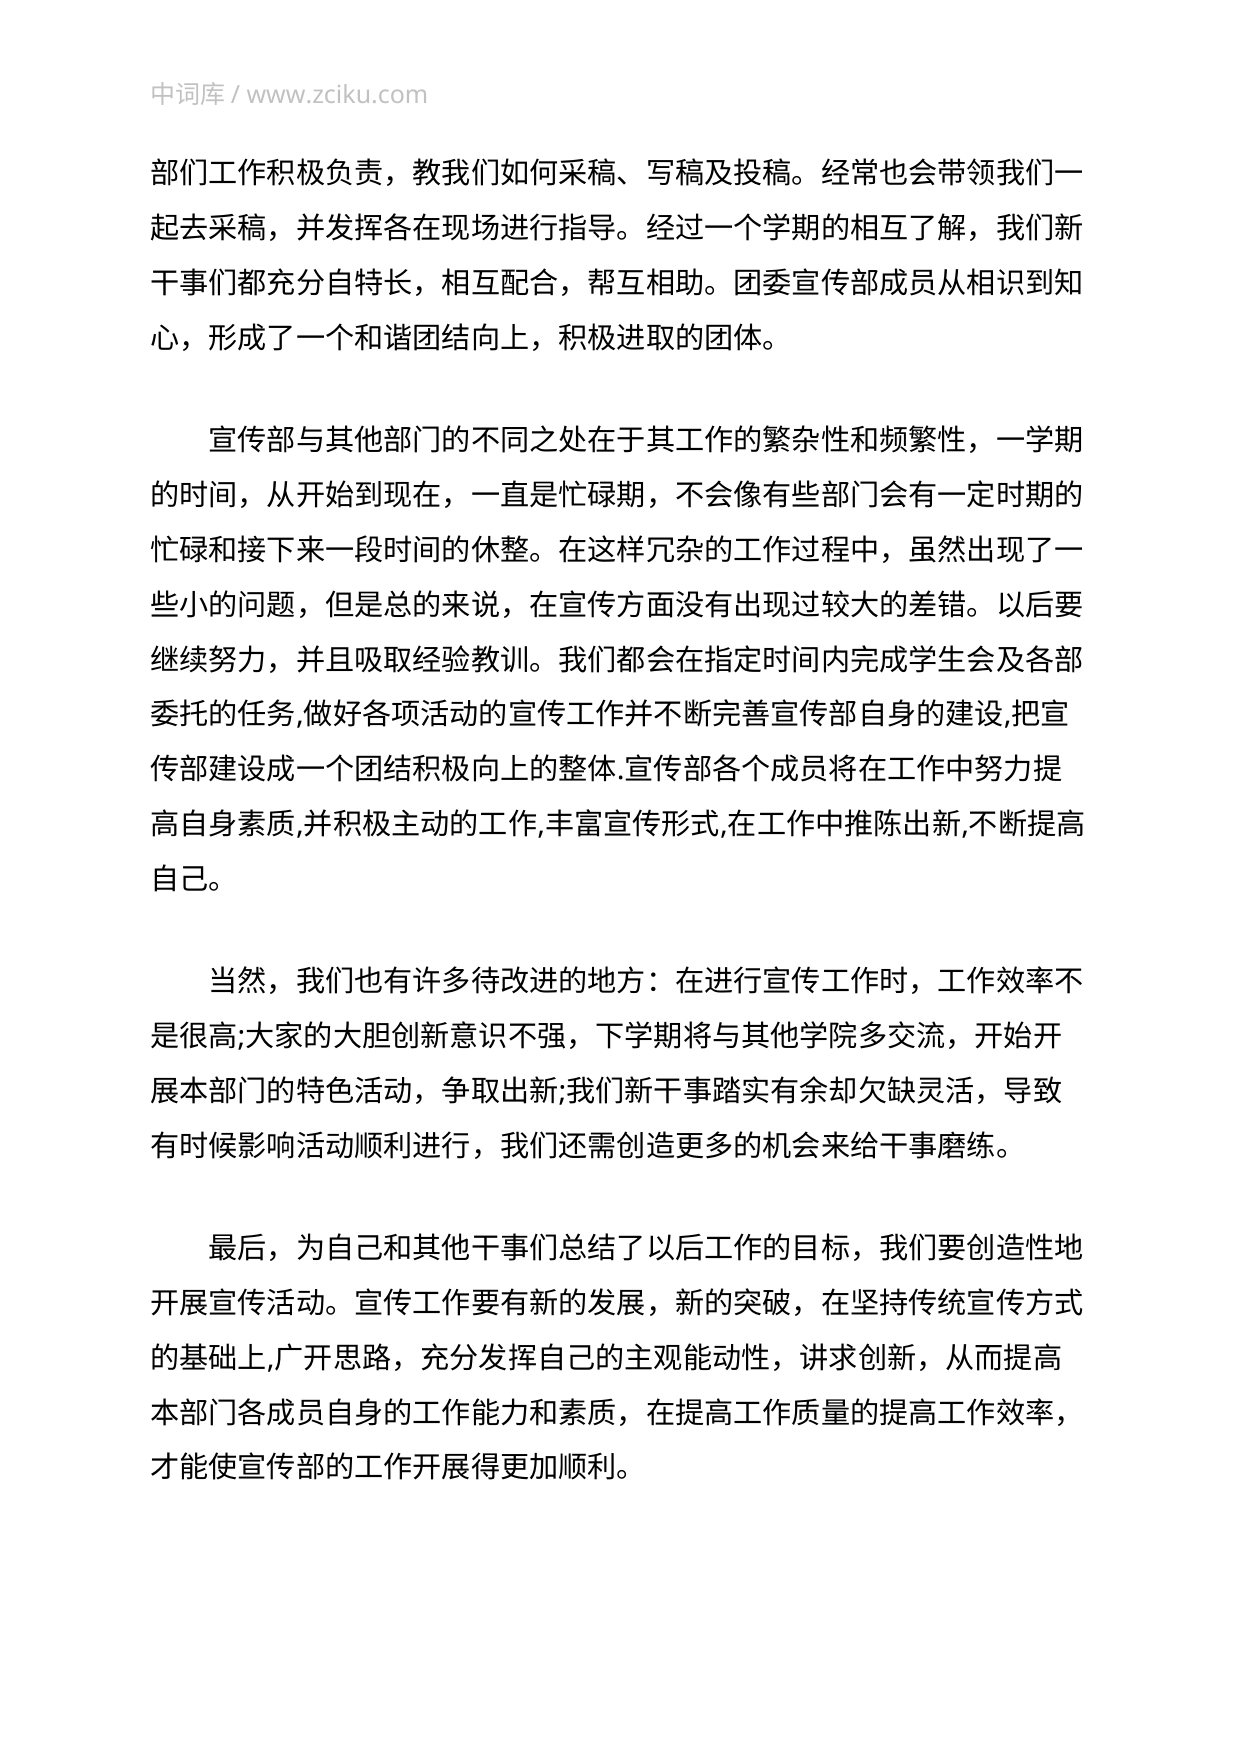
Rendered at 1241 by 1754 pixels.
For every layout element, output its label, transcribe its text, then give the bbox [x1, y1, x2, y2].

text 当然，我们也有许多待改进的地方：在进行宣传工作时，工作效率不是很高;大家的大胆创新意识不强，下学期将与其他学院多交流，开始开展本部门的特色活动，争取出新;我们新干事踏实有余却欠缺灵活，导致有时候影响活动顺利进行，我们还需创造更多的机会来给干事磨练。 [150, 958, 1090, 1165]
text 宣传部与其他部门的不同之处在于其工作的繁杂性和频繁性，一学期的时间，从开始到现在，一直是忙碌期，不会像有些部门会有一定时期的忙碌和接下来一段时间的休整。在这样冗杂的工作过程中，虽然出现了一些小的问题，但是总的来说，在宣传方面没有出现过较大的差错。以后要继续努力，并且吸取经验教训。我们都会在指定时间内完成学生会及各部委托的任务,做好各项活动的宣传工作并不断完善宣传部自身的建设,把宣传部建设成一个团结积极向上的整体.宣传部各个成员将在工作中努力提高自身素质,并积极主动的工作,丰富宣传形式,在工作中推陈出新,不断提高自己。 [150, 416, 1090, 898]
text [150, 150, 1090, 357]
text 最后，为自己和其他干事们总结了以后工作的目标，我们要创造性地开展宣传活动。宣传工作要有新的发展，新的突破，在坚持传统宣传方式的基础上,广开思路，充分发挥自己的主观能动性，讲求创新，从而提高本部门各成员自身的工作能力和素质，在提高工作质量的提高工作效率，才能使宣传部的工作开展得更加顺利。 [150, 1224, 1090, 1486]
